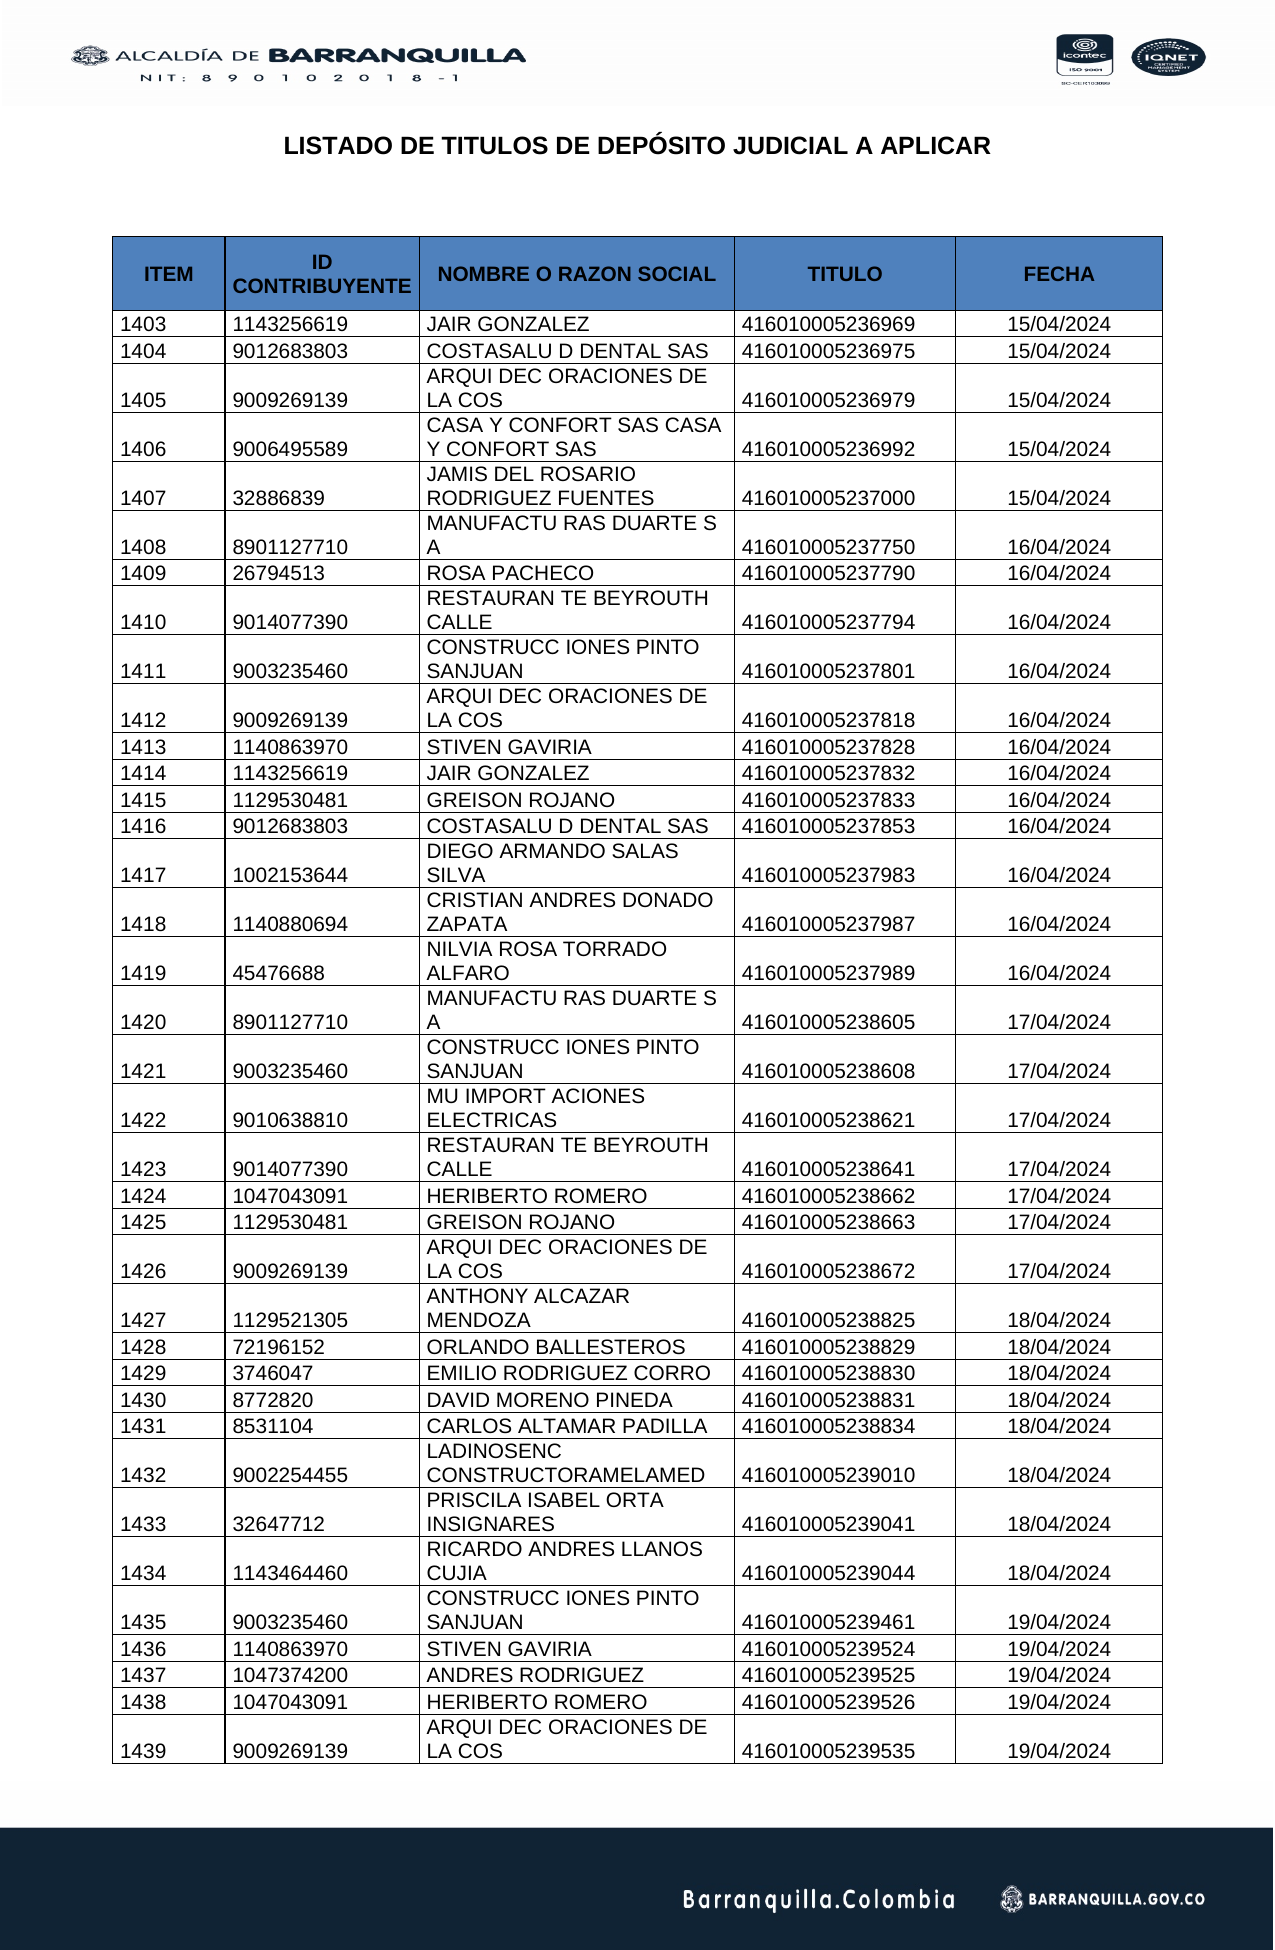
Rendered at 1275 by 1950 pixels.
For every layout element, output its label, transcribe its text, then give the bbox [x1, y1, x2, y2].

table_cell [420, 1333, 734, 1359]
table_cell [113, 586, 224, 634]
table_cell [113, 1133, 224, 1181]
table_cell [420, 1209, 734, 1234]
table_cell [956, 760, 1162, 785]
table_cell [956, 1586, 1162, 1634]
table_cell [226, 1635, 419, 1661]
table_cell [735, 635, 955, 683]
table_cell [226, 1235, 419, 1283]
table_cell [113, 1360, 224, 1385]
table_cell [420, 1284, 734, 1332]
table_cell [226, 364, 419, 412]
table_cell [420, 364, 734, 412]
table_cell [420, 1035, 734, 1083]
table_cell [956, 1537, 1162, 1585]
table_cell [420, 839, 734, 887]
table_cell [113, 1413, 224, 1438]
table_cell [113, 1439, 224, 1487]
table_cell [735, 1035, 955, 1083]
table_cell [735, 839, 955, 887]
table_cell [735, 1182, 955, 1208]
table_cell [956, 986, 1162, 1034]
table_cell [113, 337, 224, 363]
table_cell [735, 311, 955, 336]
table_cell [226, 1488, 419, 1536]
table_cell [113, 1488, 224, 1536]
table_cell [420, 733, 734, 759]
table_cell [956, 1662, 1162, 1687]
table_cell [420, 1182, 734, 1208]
table_header ID CONTRIBUYENTE [226, 237, 419, 310]
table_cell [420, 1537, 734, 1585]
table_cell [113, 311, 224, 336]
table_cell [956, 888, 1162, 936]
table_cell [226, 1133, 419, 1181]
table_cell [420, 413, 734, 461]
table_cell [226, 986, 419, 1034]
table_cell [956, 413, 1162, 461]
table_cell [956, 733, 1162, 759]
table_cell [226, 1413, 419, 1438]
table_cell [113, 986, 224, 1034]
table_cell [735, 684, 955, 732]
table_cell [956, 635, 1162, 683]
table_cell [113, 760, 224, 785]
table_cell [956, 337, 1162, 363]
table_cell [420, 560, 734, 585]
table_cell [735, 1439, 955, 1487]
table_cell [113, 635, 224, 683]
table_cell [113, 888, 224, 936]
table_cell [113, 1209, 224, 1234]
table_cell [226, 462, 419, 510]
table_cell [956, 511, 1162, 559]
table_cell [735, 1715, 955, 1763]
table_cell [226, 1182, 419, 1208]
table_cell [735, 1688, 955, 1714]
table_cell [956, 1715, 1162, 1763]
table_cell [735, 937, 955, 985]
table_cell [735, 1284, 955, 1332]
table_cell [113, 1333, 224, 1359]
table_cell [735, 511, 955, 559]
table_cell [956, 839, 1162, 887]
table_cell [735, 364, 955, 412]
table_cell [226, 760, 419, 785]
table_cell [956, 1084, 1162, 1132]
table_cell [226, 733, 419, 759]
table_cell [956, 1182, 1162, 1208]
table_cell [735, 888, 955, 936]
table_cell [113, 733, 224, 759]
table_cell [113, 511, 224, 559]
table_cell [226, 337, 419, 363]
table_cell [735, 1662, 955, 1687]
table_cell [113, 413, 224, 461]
picture [1, 0, 1275, 106]
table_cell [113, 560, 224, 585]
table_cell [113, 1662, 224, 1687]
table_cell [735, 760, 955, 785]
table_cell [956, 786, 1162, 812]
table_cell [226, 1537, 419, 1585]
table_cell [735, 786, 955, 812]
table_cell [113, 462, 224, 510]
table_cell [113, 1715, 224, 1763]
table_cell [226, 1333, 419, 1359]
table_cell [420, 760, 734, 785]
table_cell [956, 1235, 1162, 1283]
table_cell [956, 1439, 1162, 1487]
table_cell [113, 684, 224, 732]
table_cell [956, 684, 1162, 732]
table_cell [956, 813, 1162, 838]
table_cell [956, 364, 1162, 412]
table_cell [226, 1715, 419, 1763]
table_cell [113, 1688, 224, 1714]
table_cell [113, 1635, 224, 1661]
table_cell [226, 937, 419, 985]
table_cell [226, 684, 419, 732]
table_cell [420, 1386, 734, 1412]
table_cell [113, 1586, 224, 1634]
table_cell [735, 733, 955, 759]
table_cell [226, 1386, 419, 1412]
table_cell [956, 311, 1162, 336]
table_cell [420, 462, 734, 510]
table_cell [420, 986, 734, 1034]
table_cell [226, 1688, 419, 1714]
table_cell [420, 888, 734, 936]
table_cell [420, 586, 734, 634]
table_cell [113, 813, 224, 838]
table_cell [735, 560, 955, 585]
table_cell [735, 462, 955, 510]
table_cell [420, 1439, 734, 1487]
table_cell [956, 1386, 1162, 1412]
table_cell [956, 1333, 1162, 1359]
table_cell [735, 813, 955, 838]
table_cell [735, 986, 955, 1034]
table_header TITULO [735, 237, 955, 310]
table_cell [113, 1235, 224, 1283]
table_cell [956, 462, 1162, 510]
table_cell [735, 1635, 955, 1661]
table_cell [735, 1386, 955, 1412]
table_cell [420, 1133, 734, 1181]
table_header NOMBRE O RAZON SOCIAL [420, 237, 734, 310]
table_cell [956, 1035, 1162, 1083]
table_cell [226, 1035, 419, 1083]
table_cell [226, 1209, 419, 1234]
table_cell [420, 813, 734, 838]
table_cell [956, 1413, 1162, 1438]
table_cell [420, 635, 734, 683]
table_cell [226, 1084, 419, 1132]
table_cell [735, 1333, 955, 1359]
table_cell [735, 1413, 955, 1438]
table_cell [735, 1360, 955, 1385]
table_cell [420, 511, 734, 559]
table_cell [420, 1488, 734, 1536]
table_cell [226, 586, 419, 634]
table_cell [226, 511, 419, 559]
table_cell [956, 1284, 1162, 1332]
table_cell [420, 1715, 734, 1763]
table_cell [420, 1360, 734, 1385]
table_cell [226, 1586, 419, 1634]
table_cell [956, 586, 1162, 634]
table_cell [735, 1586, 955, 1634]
table_header ITEM [113, 237, 224, 310]
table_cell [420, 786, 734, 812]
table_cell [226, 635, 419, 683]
table_header FECHA [956, 237, 1162, 310]
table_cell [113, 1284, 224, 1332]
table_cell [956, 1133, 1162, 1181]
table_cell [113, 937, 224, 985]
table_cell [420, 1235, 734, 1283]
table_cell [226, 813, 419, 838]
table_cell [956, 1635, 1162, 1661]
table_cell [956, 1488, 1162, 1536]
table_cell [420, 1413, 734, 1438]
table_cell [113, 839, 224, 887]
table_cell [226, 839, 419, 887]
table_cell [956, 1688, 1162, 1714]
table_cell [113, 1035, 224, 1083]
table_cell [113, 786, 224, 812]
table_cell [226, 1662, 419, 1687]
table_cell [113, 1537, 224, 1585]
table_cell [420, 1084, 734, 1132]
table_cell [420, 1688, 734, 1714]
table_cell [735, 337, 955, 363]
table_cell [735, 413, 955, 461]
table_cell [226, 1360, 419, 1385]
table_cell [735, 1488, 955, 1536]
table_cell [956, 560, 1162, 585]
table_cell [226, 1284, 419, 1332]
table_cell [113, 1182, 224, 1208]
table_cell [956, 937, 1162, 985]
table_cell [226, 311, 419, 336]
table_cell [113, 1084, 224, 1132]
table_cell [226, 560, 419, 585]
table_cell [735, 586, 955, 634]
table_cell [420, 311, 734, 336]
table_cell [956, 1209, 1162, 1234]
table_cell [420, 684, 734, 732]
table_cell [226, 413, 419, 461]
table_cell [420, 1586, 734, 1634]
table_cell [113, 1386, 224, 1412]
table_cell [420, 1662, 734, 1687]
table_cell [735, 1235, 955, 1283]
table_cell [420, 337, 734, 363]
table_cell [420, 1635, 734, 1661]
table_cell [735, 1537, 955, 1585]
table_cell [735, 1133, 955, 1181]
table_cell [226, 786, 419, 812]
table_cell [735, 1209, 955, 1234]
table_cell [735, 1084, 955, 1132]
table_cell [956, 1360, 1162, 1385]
picture [0, 1781, 1273, 1950]
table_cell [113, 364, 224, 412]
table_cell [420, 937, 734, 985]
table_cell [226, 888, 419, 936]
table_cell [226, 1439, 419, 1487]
